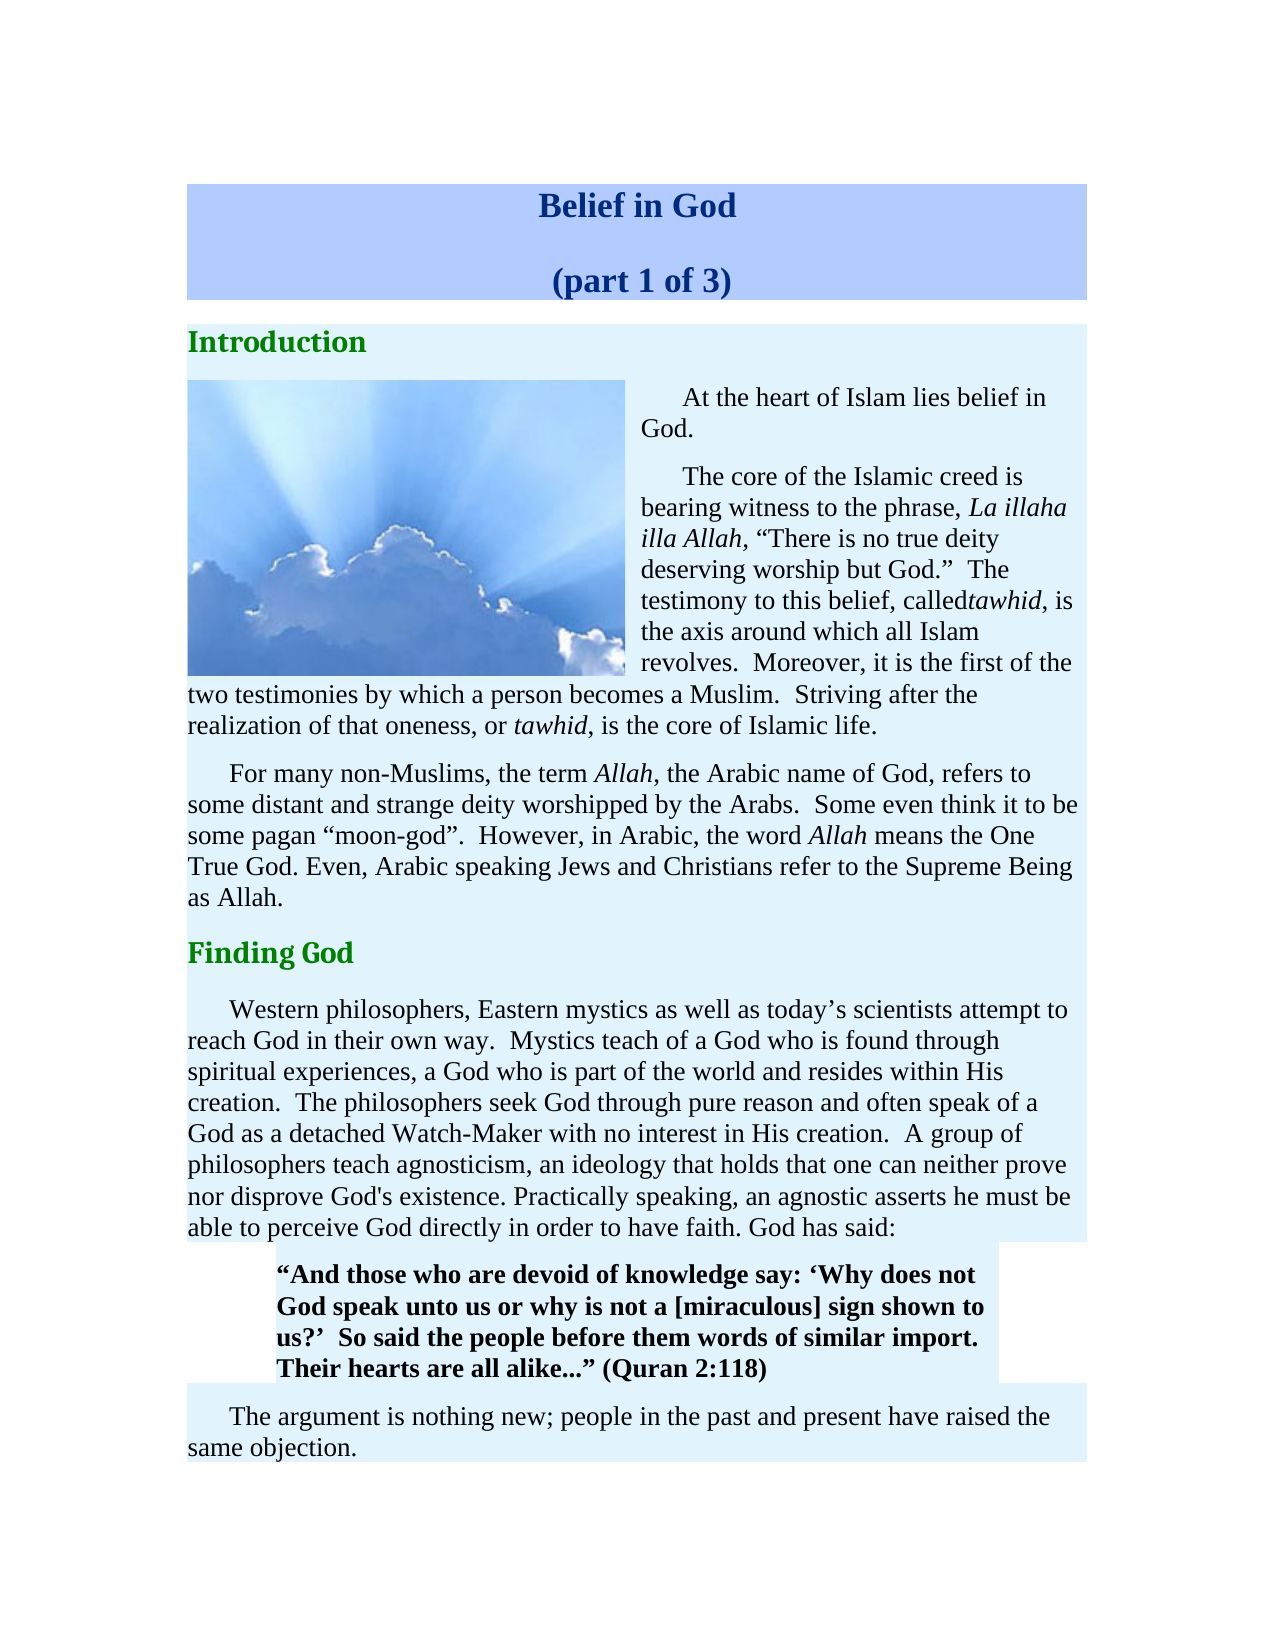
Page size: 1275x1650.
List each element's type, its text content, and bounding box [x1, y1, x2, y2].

text (part 1 of 3) [187, 259, 1087, 300]
text “And those who are devoid of knowledge say: ‘Why does not God speak unto us or why is not a [miraculous] sign shown to us?’ So said the people before them words of similar import. Their hearts are all alike...” (Quran 2:118) [276, 1258, 999, 1383]
text At the heart of Islam lies belief in God. [625, 381, 1087, 443]
text Belief in God [187, 184, 1087, 225]
text The argument is nothing new; people in the past and present have raised the same objection. [187, 1400, 1087, 1462]
subtitle Introduction [187, 324, 1087, 360]
text Western philosophers, Eastern mystics as well as today’s scientists attempt to reach God in their own way. Mystics teach of a God who is found through spiritual experiences, a God who is part of the world and resides within His creation. The philosophers seek God through pure reason and often speak of a God as a detached Watch-Maker with no interest in His creation. A group of philosophers teach agnosticism, an ideology that holds that one can neither prove nor disprove God's existence. Practically speaking, an agnostic asserts he must be able to perceive God directly in order to have faith. God has said: [187, 993, 1087, 1242]
text The core of the Islamic creed is bearing witness to the phrase, La illaha illa Allah, “There is no true deity deserving worship but God.” The testimony to this belief, calledtawhid, is the axis around which all Islam revolves. Moreover, it is the first of the two testimonies by which a person becomes a Muslim. Striving after the realization of that oneness, or tawhid, is the core of Islamic life. [187, 460, 1087, 740]
text For many non-Muslims, the term Allah, the Arabic name of God, refers to some distant and strange deity worshipped by the Arabs. Some even think it to be some pagan “moon-god”. However, in Arabic, the word Allah means the One True God. Even, Arabic speaking Jews and Christians refer to the Supreme Being as Allah. [187, 757, 1087, 912]
picture [187, 380, 625, 676]
subtitle Finding God [187, 936, 1087, 972]
